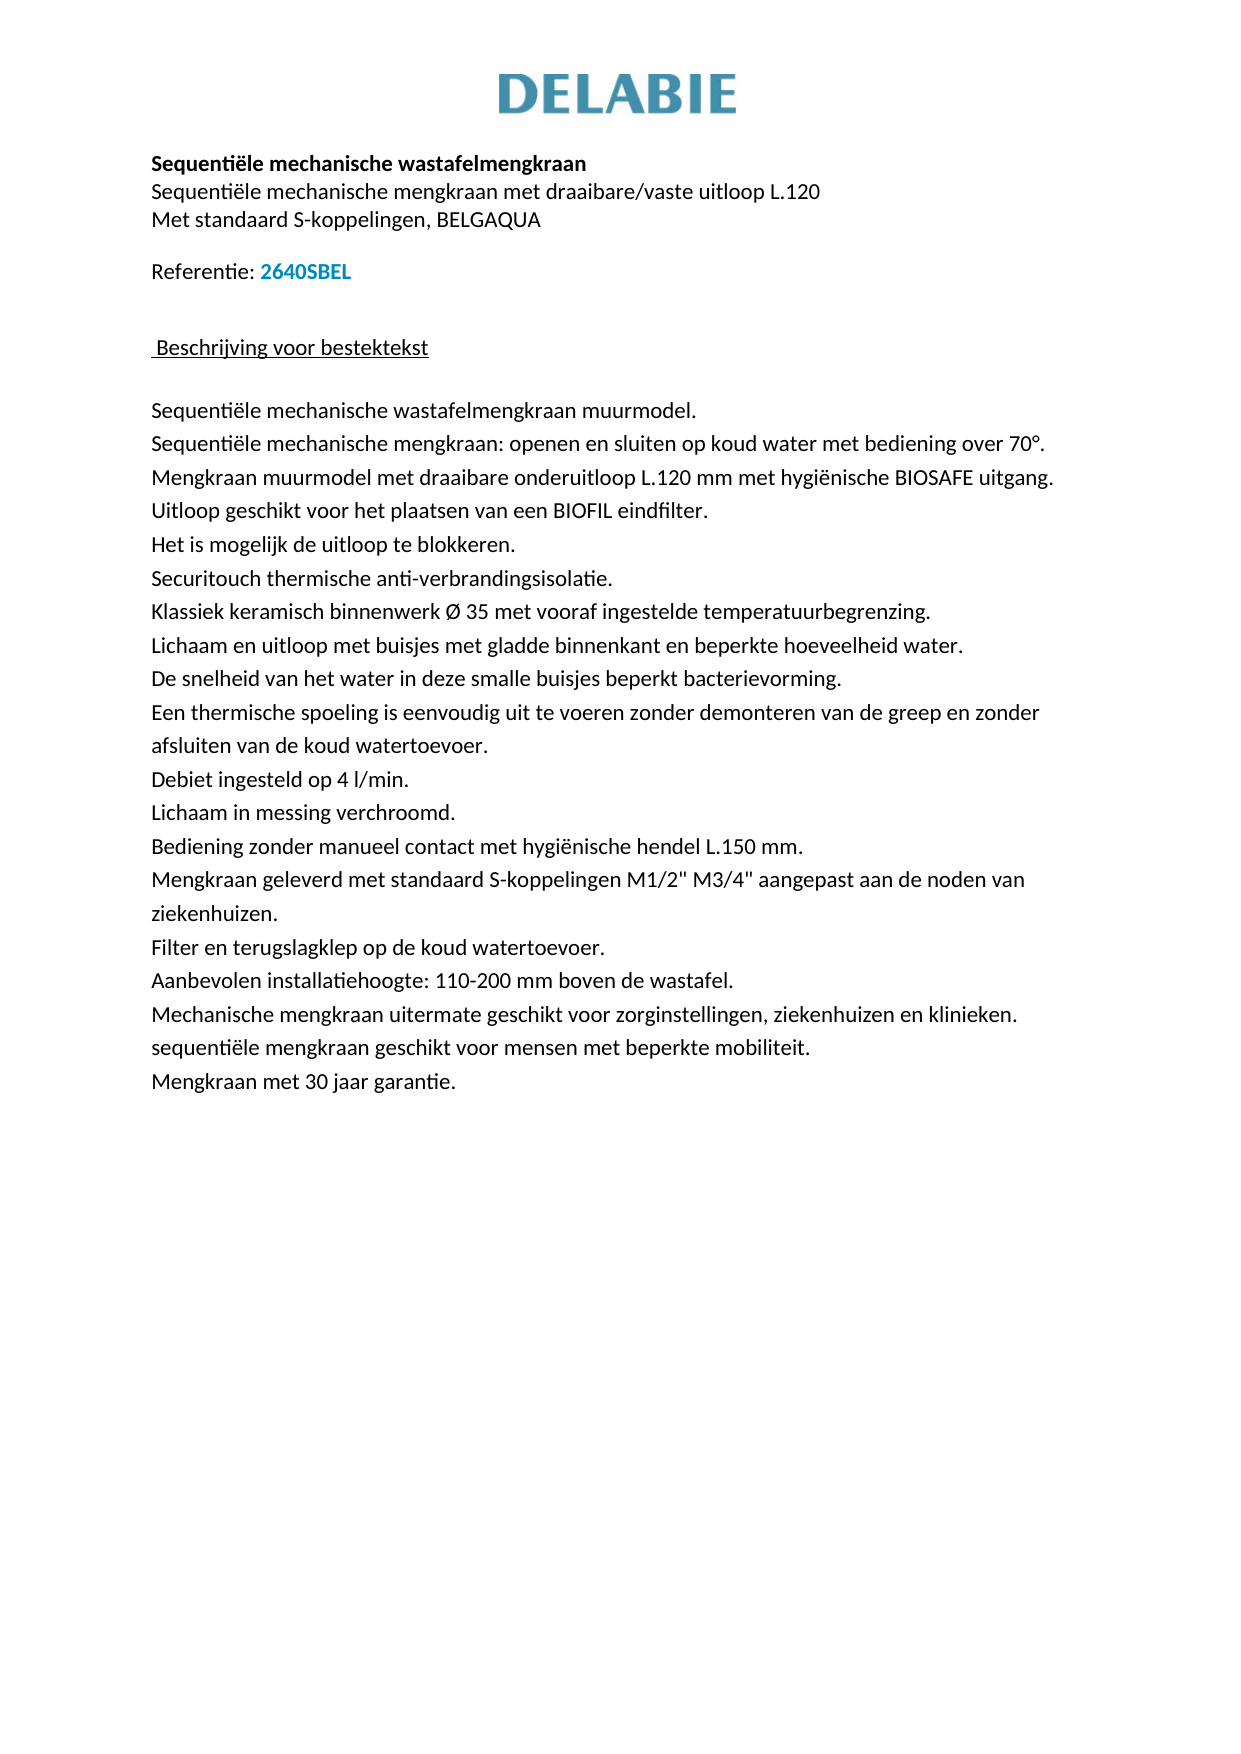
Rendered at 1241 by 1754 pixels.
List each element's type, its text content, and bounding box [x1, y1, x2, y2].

text Referentie: 2640SBEL [151, 257, 1084, 285]
text Het is mogelijk de uitloop te blokkeren. [151, 530, 1084, 558]
text Lichaam in messing verchroomd. [151, 798, 1084, 827]
text Uitloop geschikt voor het plaatsen van een BIOFIL eindfilter. [151, 497, 1084, 525]
text Beschrijving voor bestektekst [151, 333, 1084, 361]
text Securitouch thermische anti-verbrandingsisolatie. [151, 564, 1084, 592]
text De snelheid van het water in deze smalle buisjes beperkt bacterievorming. [151, 664, 1084, 692]
text Lichaam en uitloop met buisjes met gladde binnenkant en beperkte hoeveelheid water. [151, 631, 1084, 659]
text Met standaard S-koppelingen, BELGAQUA [151, 205, 1084, 233]
text Mengkraan muurmodel met draaibare onderuitloop L.120 mm met hygiënische BIOSAFE uitgang. [151, 463, 1084, 491]
text Een thermische spoeling is eenvoudig uit te voeren zonder demonteren van de greep en zonder afsluiten van de koud watertoevoer. [151, 698, 1084, 759]
text Mechanische mengkraan uitermate geschikt voor zorginstellingen, ziekenhuizen en klinieken. [151, 1000, 1084, 1028]
text Mengkraan geleverd met standaard S-koppelingen M1/2" M3/4" aangepast aan de noden van ziekenhuizen. [151, 866, 1084, 927]
picture [497, 74, 738, 114]
text Sequentiële mechanische mengkraan met draaibare/vaste uitloop L.120 [151, 177, 1084, 205]
text sequentiële mengkraan geschikt voor mensen met beperkte mobiliteit. [151, 1033, 1084, 1061]
text Filter en terugslagklep op de koud watertoevoer. [151, 933, 1084, 961]
text Sequentiële mechanische wastafelmengkraan muurmodel. [151, 396, 1084, 424]
text Sequentiële mechanische mengkraan: openen en sluiten op koud water met bediening over 70°. [151, 429, 1084, 458]
text Debiet ingesteld op 4 l/min. [151, 765, 1084, 793]
text Mengkraan met 30 jaar garantie. [151, 1067, 1084, 1095]
text Klassiek keramisch binnenwerk Ø 35 met vooraf ingestelde temperatuurbegrenzing. [151, 597, 1084, 625]
text Bediening zonder manueel contact met hygiënische hendel L.150 mm. [151, 832, 1084, 860]
text Aanbevolen installatiehoogte: 110-200 mm boven de wastafel. [151, 966, 1084, 994]
text Sequentiële mechanische wastafelmengkraan [151, 149, 1084, 177]
